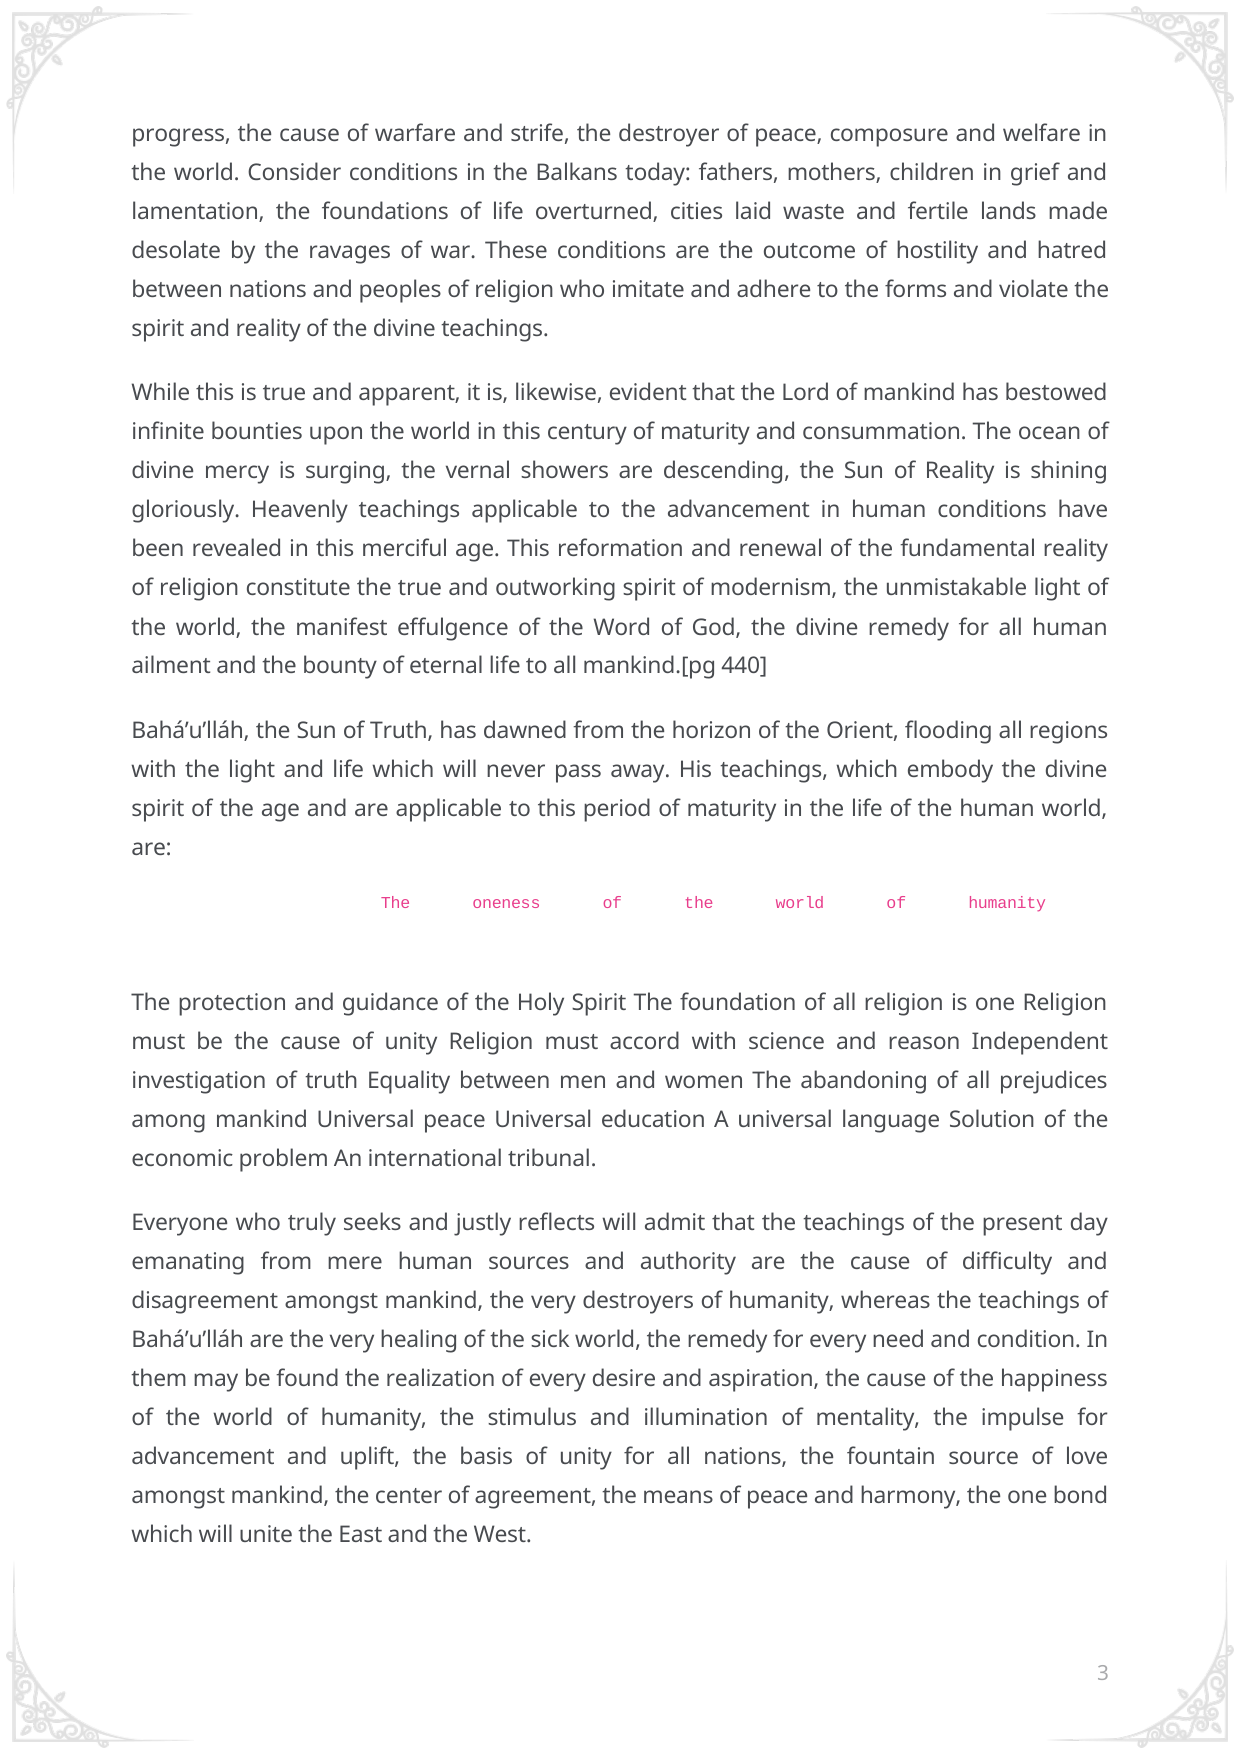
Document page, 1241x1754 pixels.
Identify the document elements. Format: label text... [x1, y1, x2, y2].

text The oneness of the world of humanity [131, 895, 1109, 953]
picture [6, 1560, 194, 1748]
picture [1046, 6, 1234, 194]
picture [1046, 1560, 1234, 1748]
text The protection and guidance of the Holy Spirit The foundation of all religion is one Religion must be the cause of unity Religion must accord with science and reason Independent investigation of truth Equality between men and women The abandoning of all prejudices among mankind Universal peace Universal education A universal language Solution of the economic problem An international tribunal. [131, 986, 1109, 1173]
picture [6, 6, 194, 194]
text While this is true and apparent, it is, likewise, evident that the Lord of mankind has bestowed infinite bounties upon the world in this century of maturity and consummation. The ocean of divine mercy is surging, the vernal showers are descending, the Sun of Reality is shining gloriously. Heavenly teachings applicable to the advancement in human conditions have been revealed in this merciful age. This reformation and renewal of the fundamental reality of religion constitute the true and outworking spirit of modernism, the unmistakable light of the world, the manifest effulgence of the Word of God, the divine remedy for all human ailment and the bounty of eternal life to all mankind.[pg 440] [131, 376, 1109, 681]
text Bahá’u’lláh, the Sun of Truth, has dawned from the horizon of the Orient, flooding all regions with the light and life which will never pass away. His teachings, which embody the divine spirit of the age and are applicable to this period of maturity in the life of the human world, are: [131, 713, 1109, 862]
text Everyone who truly seeks and justly reflects will admit that the teachings of the present day emanating from mere human sources and authority are the cause of difficulty and disagreement amongst mankind, the very destroyers of humanity, whereas the teachings of Bahá’u’lláh are the very healing of the sick world, the remedy for every need and condition. In them may be found the realization of every desire and aspiration, the cause of the happiness of the world of humanity, the stimulus and illumination of mentality, the impulse for advancement and uplift, the basis of unity for all nations, the fountain source of love amongst mankind, the center of agreement, the means of peace and harmony, the one bond which will unite the East and the West. [131, 1206, 1109, 1549]
